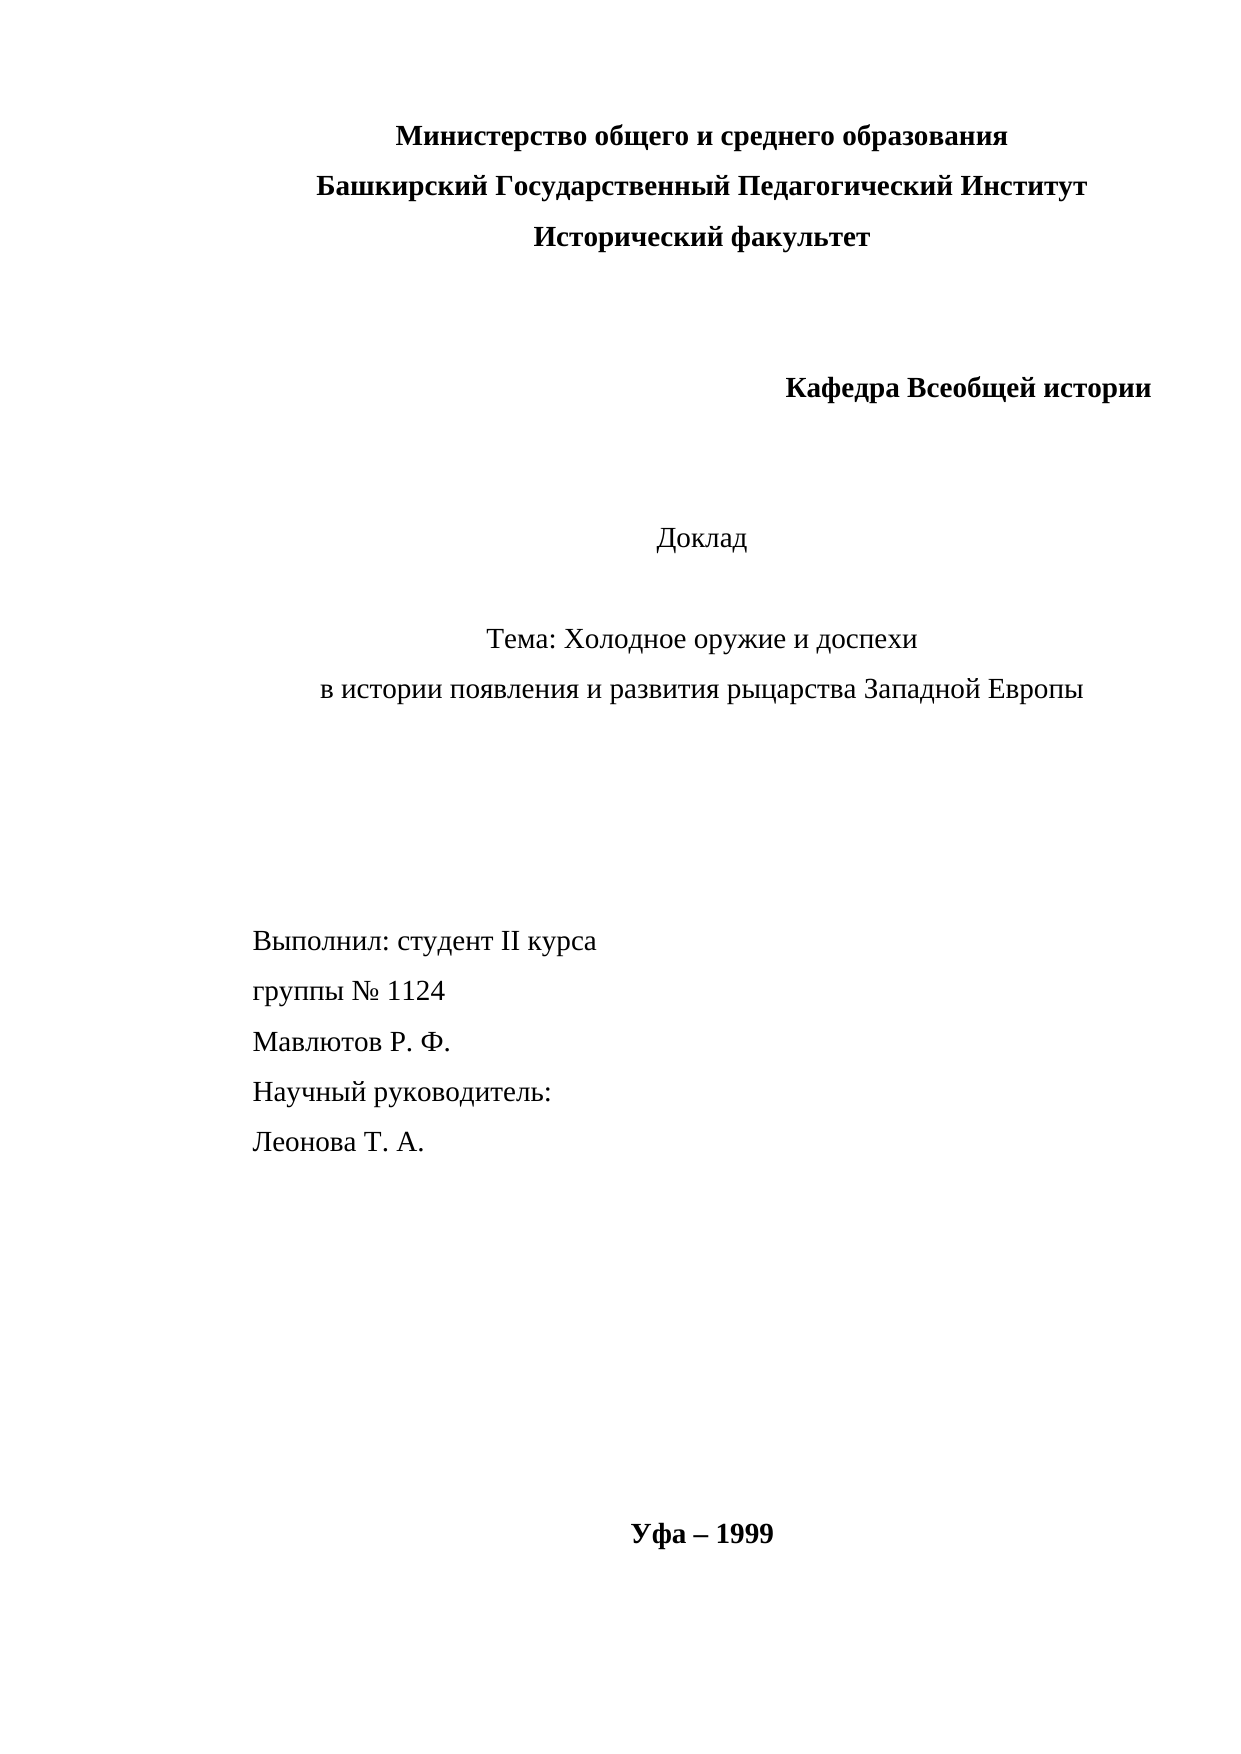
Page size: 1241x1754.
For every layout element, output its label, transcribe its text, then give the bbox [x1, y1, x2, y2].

text Исторический факультет [177, 219, 1152, 252]
subtitle Кафедра Всеобщей истории [177, 370, 1152, 403]
text группы № 1124 [177, 973, 1152, 1007]
text Доклад [177, 521, 1152, 554]
text Мавлютов Р. Ф. [177, 1024, 1152, 1057]
text Леонова Т. А. [177, 1124, 1152, 1158]
text Научный руководитель: [177, 1074, 1152, 1108]
text в истории появления и развития рыцарства Западной Европы [177, 672, 1152, 705]
text Тема: Холодное оружие и доспехи [177, 621, 1152, 655]
text Министерство общего и среднего образования [177, 118, 1152, 152]
text Выполнил: студент II курса [177, 923, 1152, 957]
text Башкирский Государственный Педагогический Институт [177, 168, 1152, 202]
subtitle Уфа – 1999 [177, 1516, 1152, 1549]
